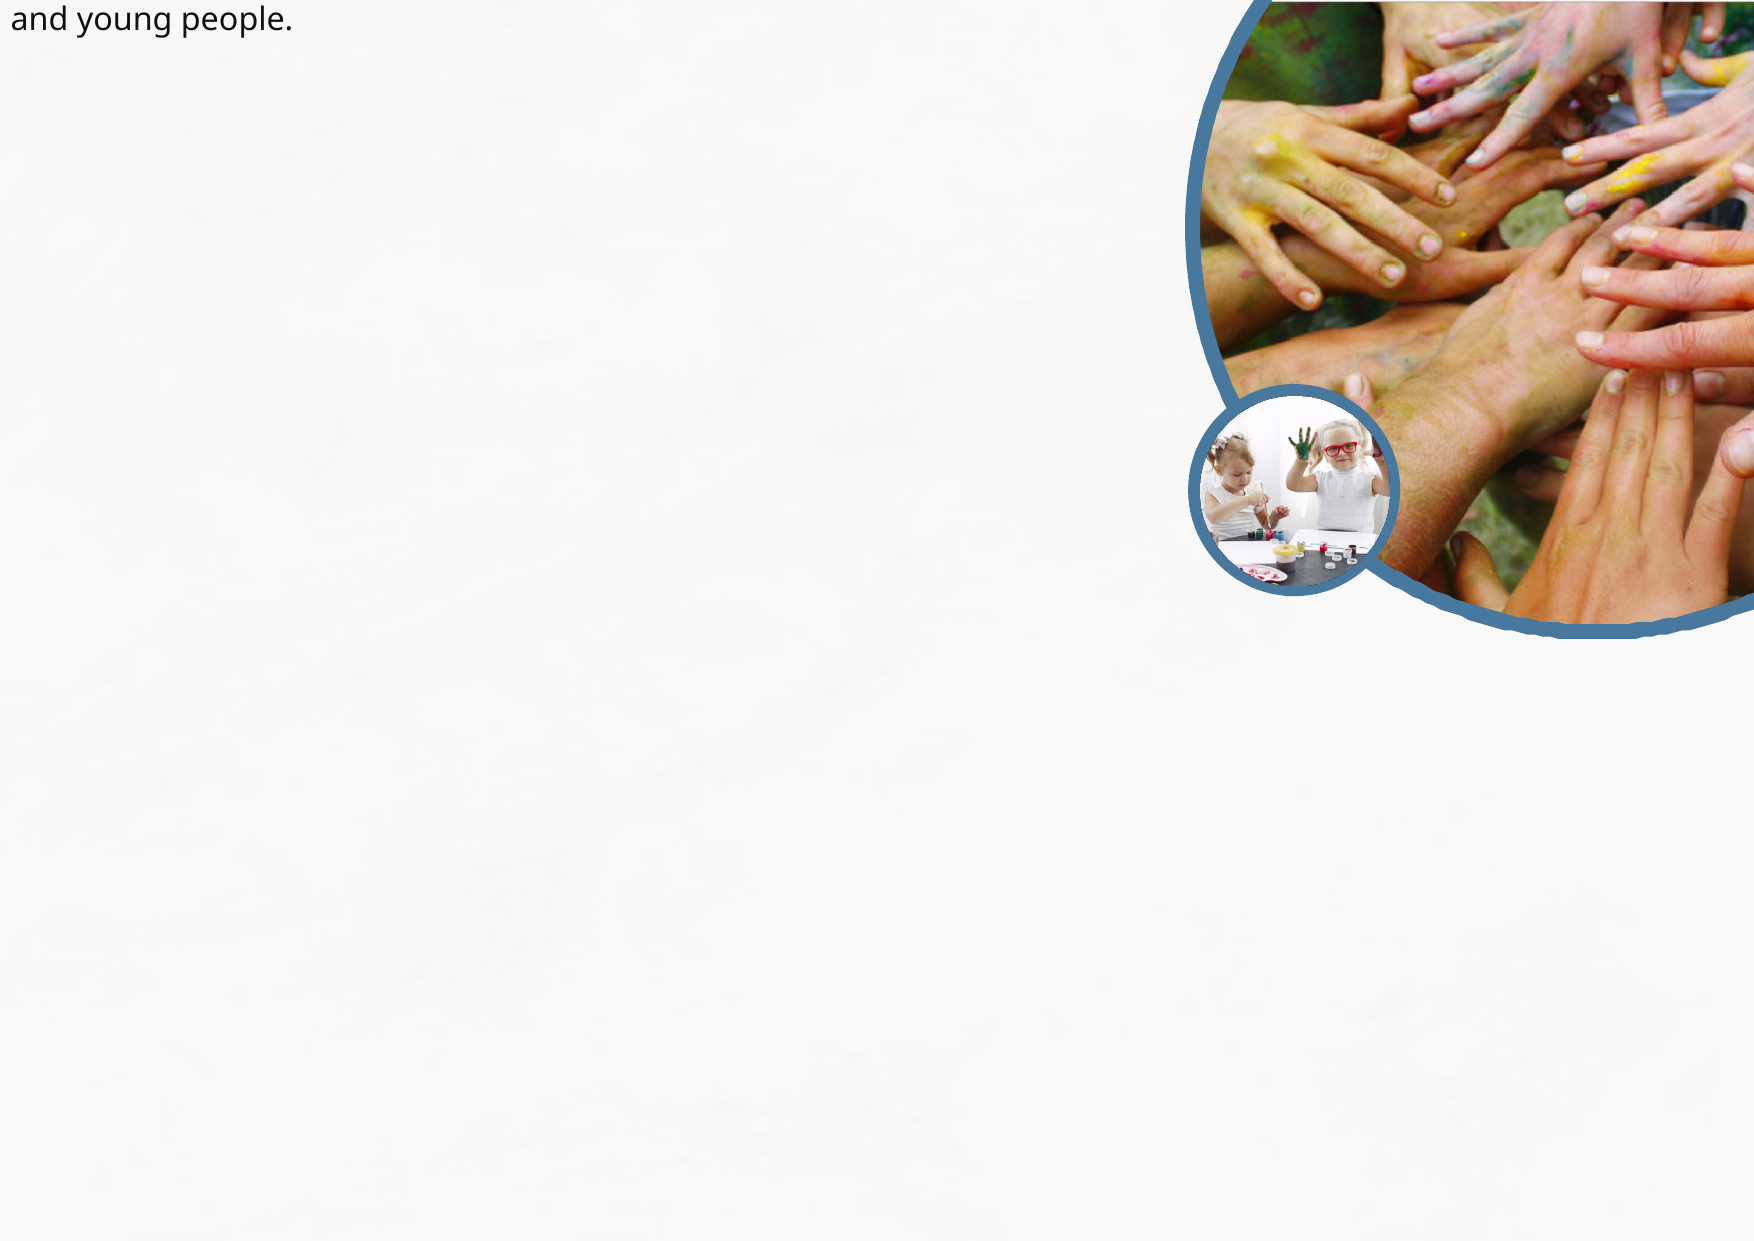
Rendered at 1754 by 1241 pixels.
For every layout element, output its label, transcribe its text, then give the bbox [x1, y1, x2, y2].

picture [0, 0, 1754, 1241]
text Information for parents, carers and young people. [10, 0, 555, 38]
